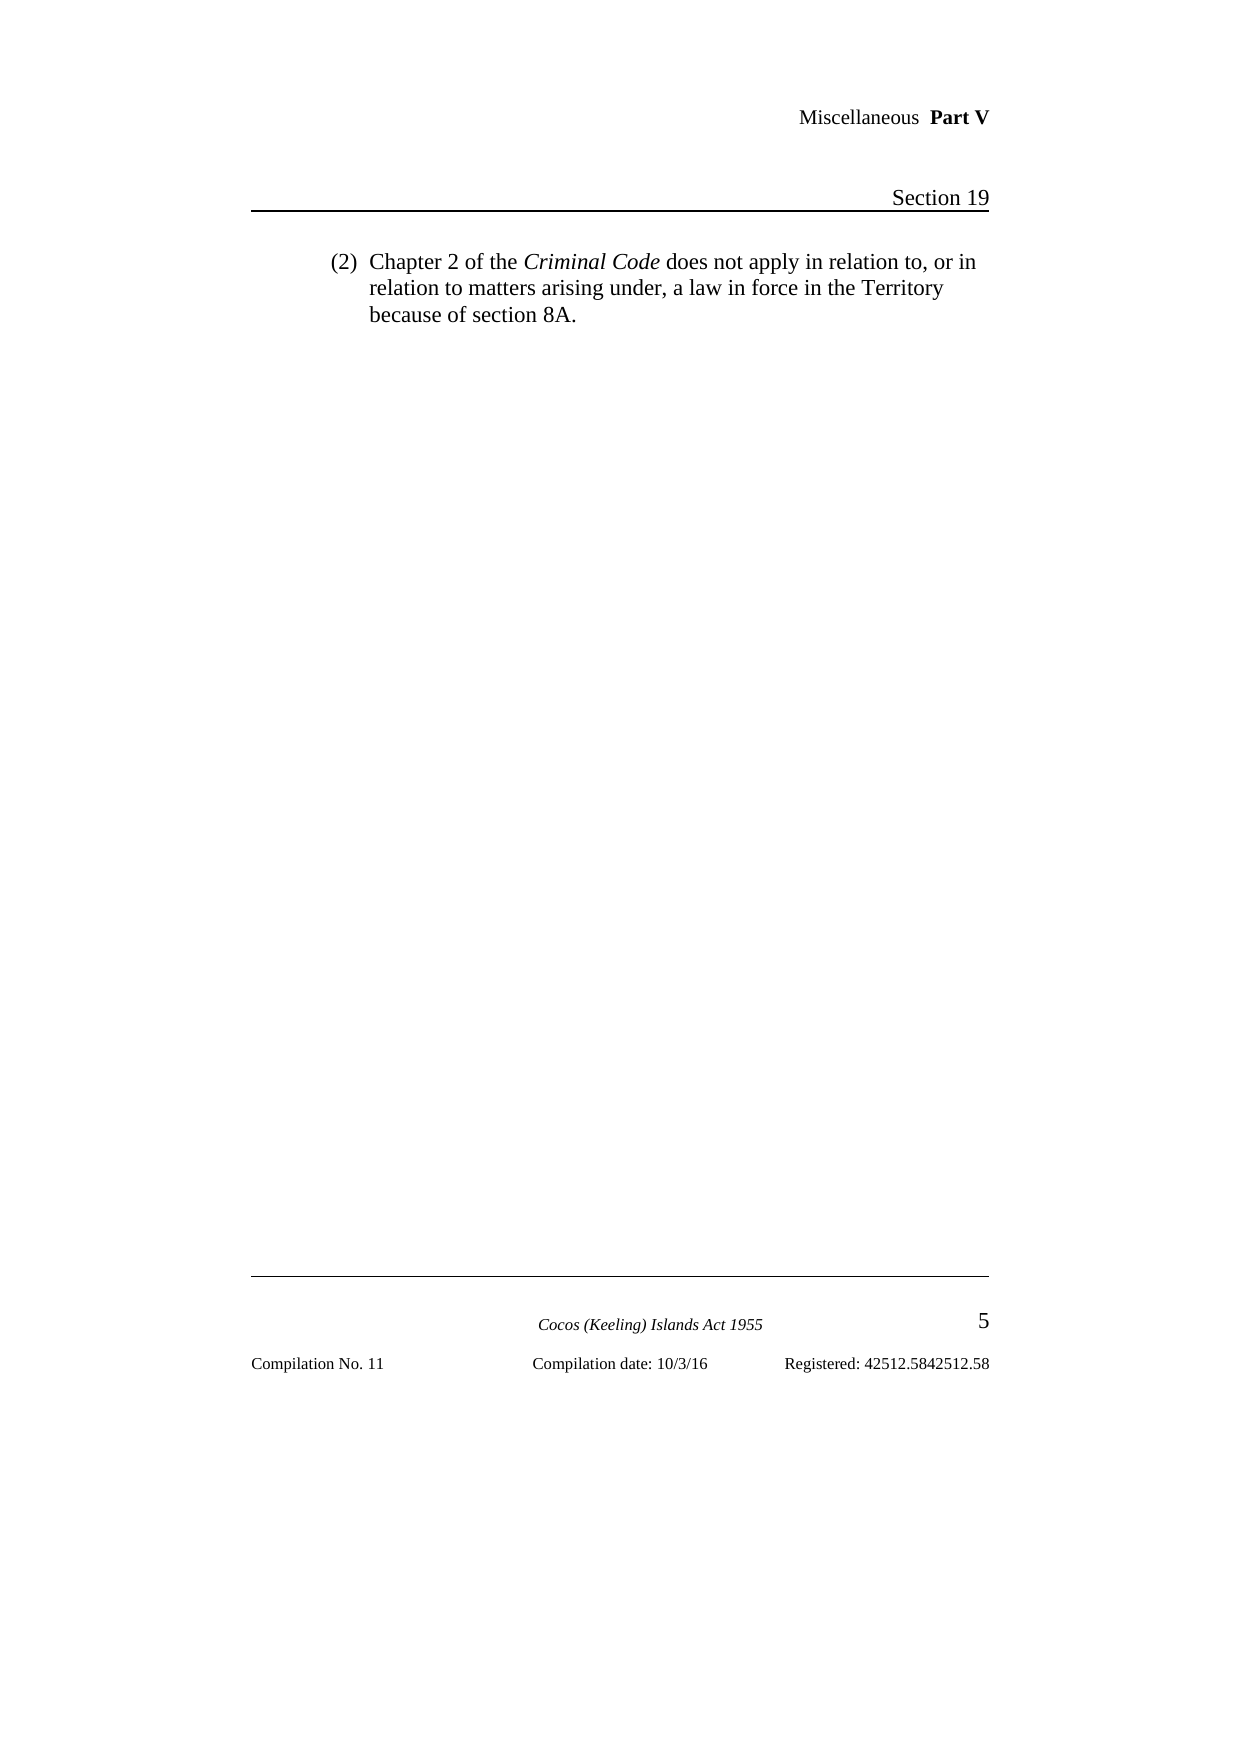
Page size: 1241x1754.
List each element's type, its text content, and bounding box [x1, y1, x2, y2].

text (2) Chapter 2 of the Criminal Code does not apply in relation to, or in relation to matters arising under, a law in force in the Territory because of section 8A. [251, 248, 989, 327]
